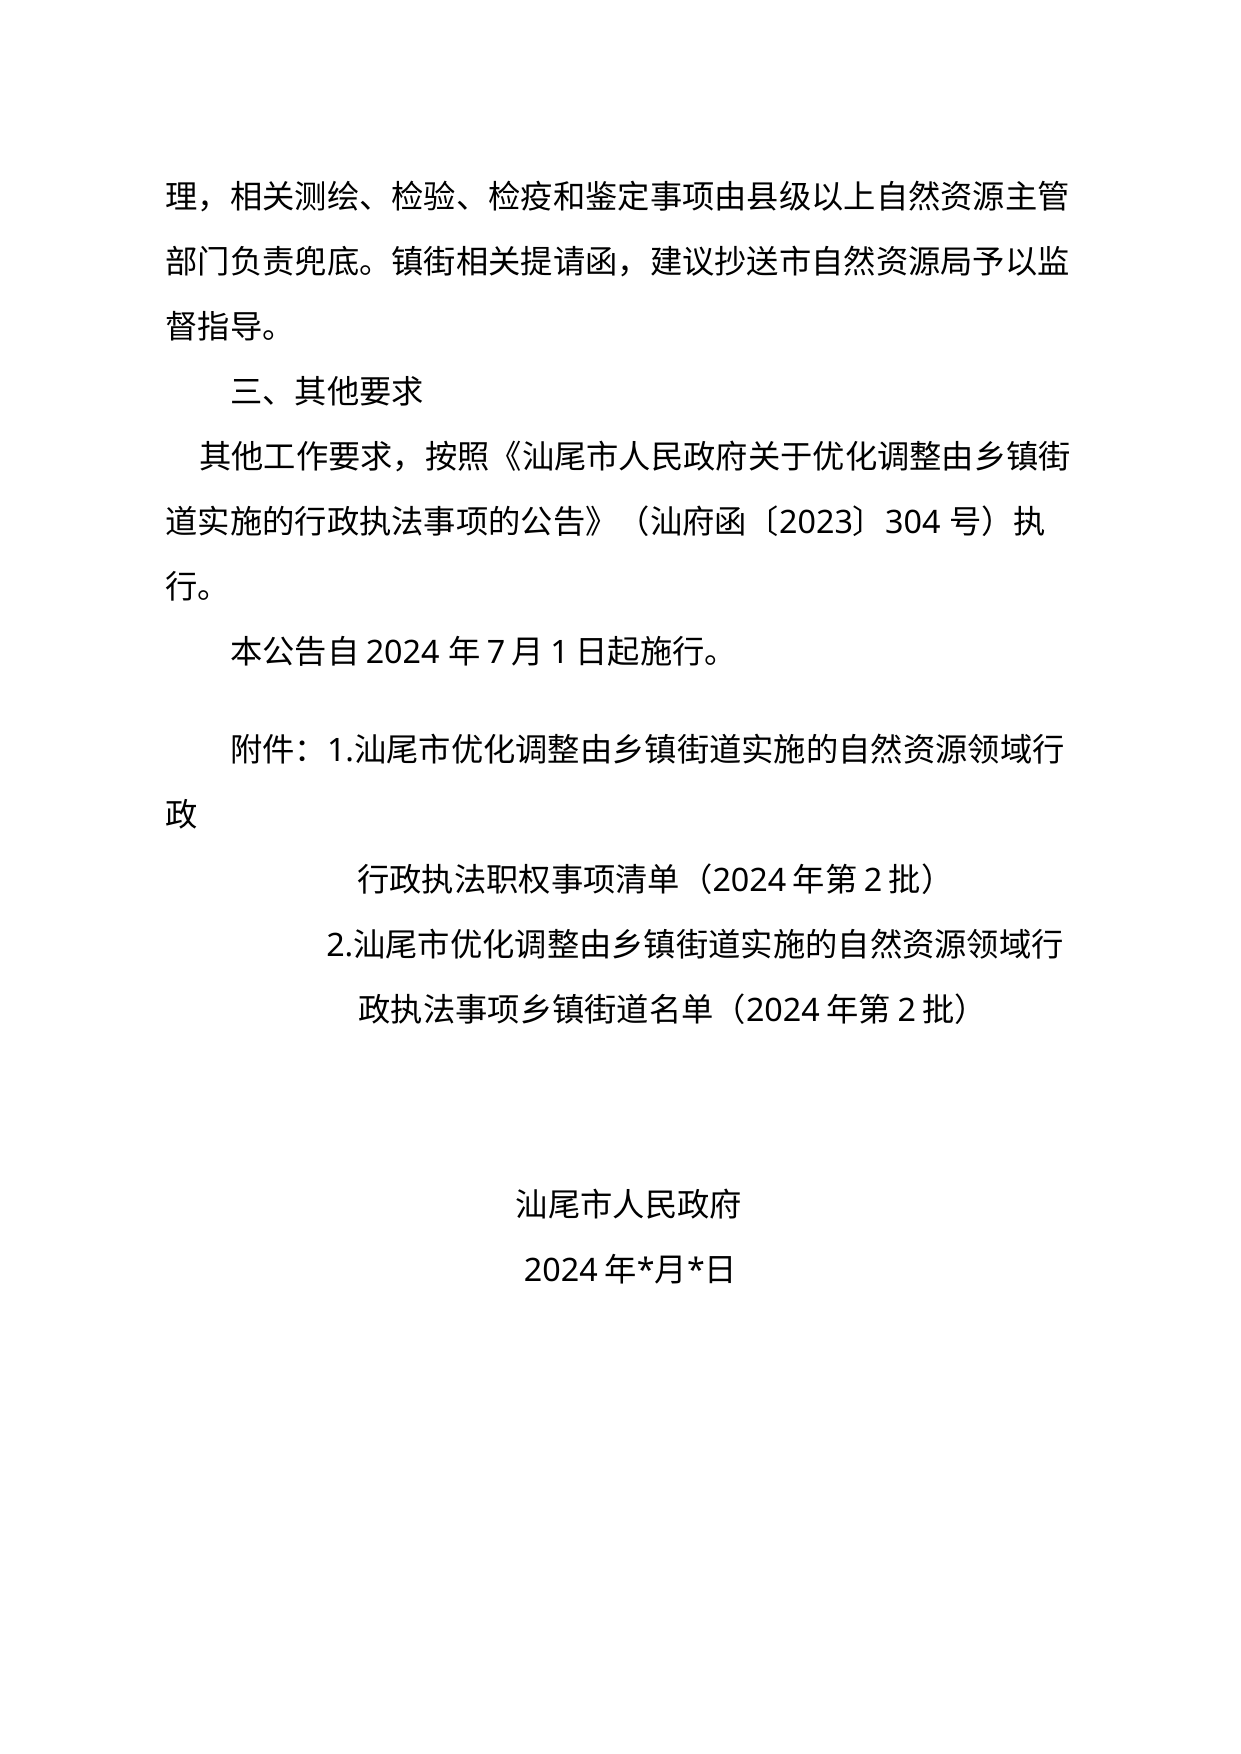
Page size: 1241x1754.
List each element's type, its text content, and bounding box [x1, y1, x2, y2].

text 本公告自2024 年7月1日起施行。 [165, 617, 1087, 682]
text 附件：1.汕尾市优化调整由乡镇街道实施的自然资源领域行政 [165, 714, 1087, 844]
text 2024年*月*日 [165, 1234, 1087, 1299]
text 其他工作要求，按照《汕尾市人民政府关于优化调整由乡镇街道实施的行政执法事项的公告》（汕府函〔2023〕304 号）执行。 [165, 422, 1087, 617]
list 2.汕尾市优化调整由乡镇街道实施的自然资源领域行政执法事项乡镇街道名单（2024年第2批） [326, 909, 1087, 1039]
text 三、其他要求 [165, 357, 1087, 422]
text 汕尾市人民政府 [165, 1169, 1087, 1234]
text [165, 162, 1087, 357]
text 行政执法职权事项清单（2024年第2批） [165, 844, 1087, 909]
